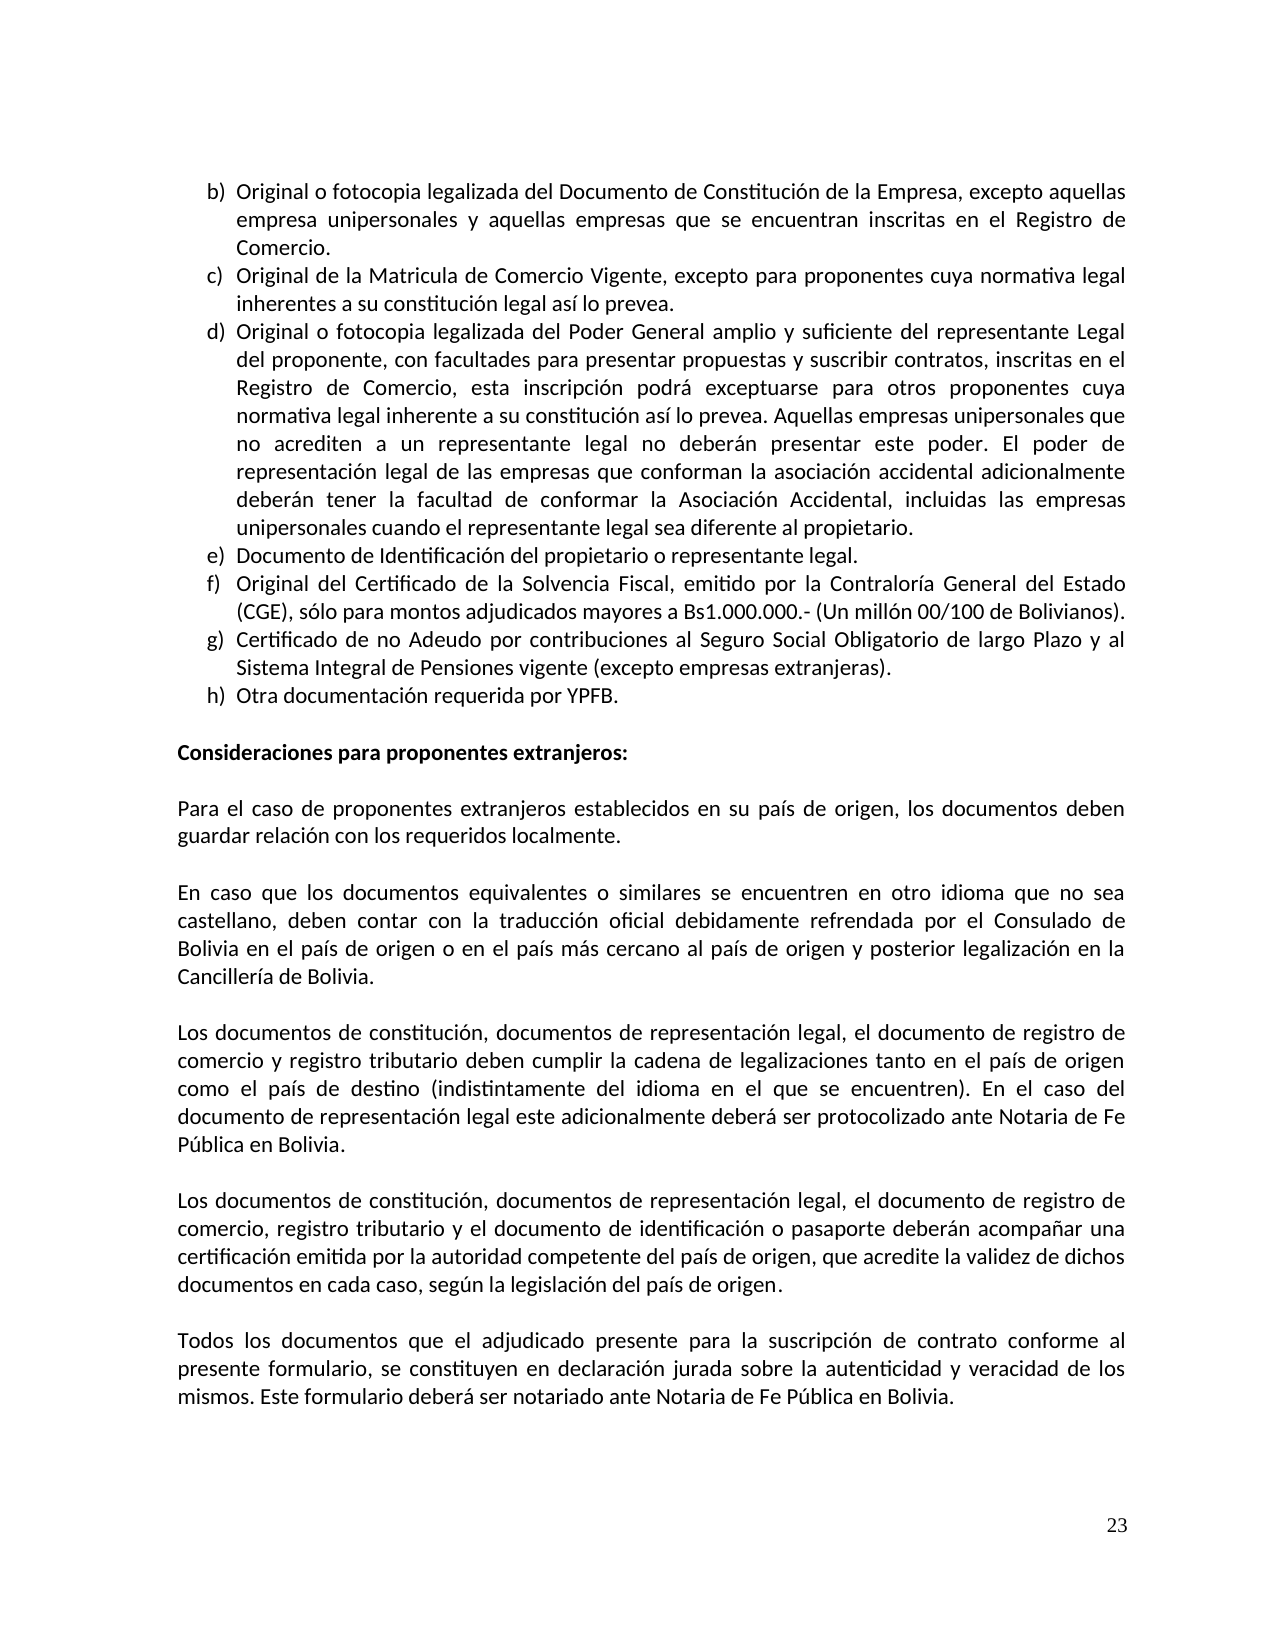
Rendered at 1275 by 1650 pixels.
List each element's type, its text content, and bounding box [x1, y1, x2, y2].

text Todos los documentos que el adjudicado presente para la suscripción de contrato conforme al presente formulario, se constituyen en declaración jurada sobre la autenticidad y veracidad de los mismos. Este formulario deberá ser notariado ante Notaria de Fe Pública en Bolivia. [177, 1298, 1127, 1410]
list Original o fotocopia legalizada del Poder General amplio y suficiente del representante Legal del proponente, con facultades para presentar propuestas y suscribir contratos, inscritas en el Registro de Comercio, esta inscripción podrá exceptuarse para otros proponentes cuya normativa legal inherente a su constitución así lo prevea. Aquellas empresas unipersonales que no acrediten a un representante legal no deberán presentar este poder. El poder de representación legal de las empresas que conforman la asociación accidental adicionalmente deberán tener la facultad de conformar la Asociación Accidental, incluidas las empresas unipersonales cuando el representante legal sea diferente al propietario. [207, 317, 1127, 541]
text En caso que los documentos equivalentes o similares se encuentren en otro idioma que no sea castellano, deben contar con la traducción oficial debidamente refrendada por el Consulado de Bolivia en el país de origen o en el país más cercano al país de origen y posterior legalización en la Cancillería de Bolivia. [177, 878, 1127, 990]
list Certificado de no Adeudo por contribuciones al Seguro Social Obligatorio de largo Plazo y al Sistema Integral de Pensiones vigente (excepto empresas extranjeras). [207, 626, 1127, 682]
text Los documentos de constitución, documentos de representación legal, el documento de registro de comercio y registro tributario deben cumplir la cadena de legalizaciones tanto en el país de origen como el país de destino (indistintamente del idioma en el que se encuentren). En el caso del documento de representación legal este adicionalmente deberá ser protocolizado ante Notaria de Fe Pública en Bolivia. [177, 1018, 1127, 1158]
text Los documentos de constitución, documentos de representación legal, el documento de registro de comercio, registro tributario y el documento de identificación o pasaporte deberán acompañar una certificación emitida por la autoridad competente del país de origen, que acredite la validez de dichos documentos en cada caso, según la legislación del país de origen. [177, 1186, 1127, 1298]
list Otra documentación requerida por YPFB. [207, 682, 1127, 709]
list Documento de Identificación del propietario o representante legal. [207, 541, 1127, 569]
text Consideraciones para proponentes extranjeros: [177, 738, 1127, 766]
list Original de la Matricula de Comercio Vigente, excepto para proponentes cuya normativa legal inherentes a su constitución legal así lo prevea. [207, 261, 1127, 317]
list Original del Certificado de la Solvencia Fiscal, emitido por la Contraloría General del Estado (CGE), sólo para montos adjudicados mayores a Bs1.000.000.- (Un millón 00/100 de Bolivianos). [207, 569, 1127, 626]
list Original o fotocopia legalizada del Documento de Constitución de la Empresa, excepto aquellas empresa unipersonales y aquellas empresas que se encuentran inscritas en el Registro de Comercio. [207, 177, 1127, 261]
text Para el caso de proponentes extranjeros establecidos en su país de origen, los documentos deben guardar relación con los requeridos localmente. [177, 794, 1127, 850]
